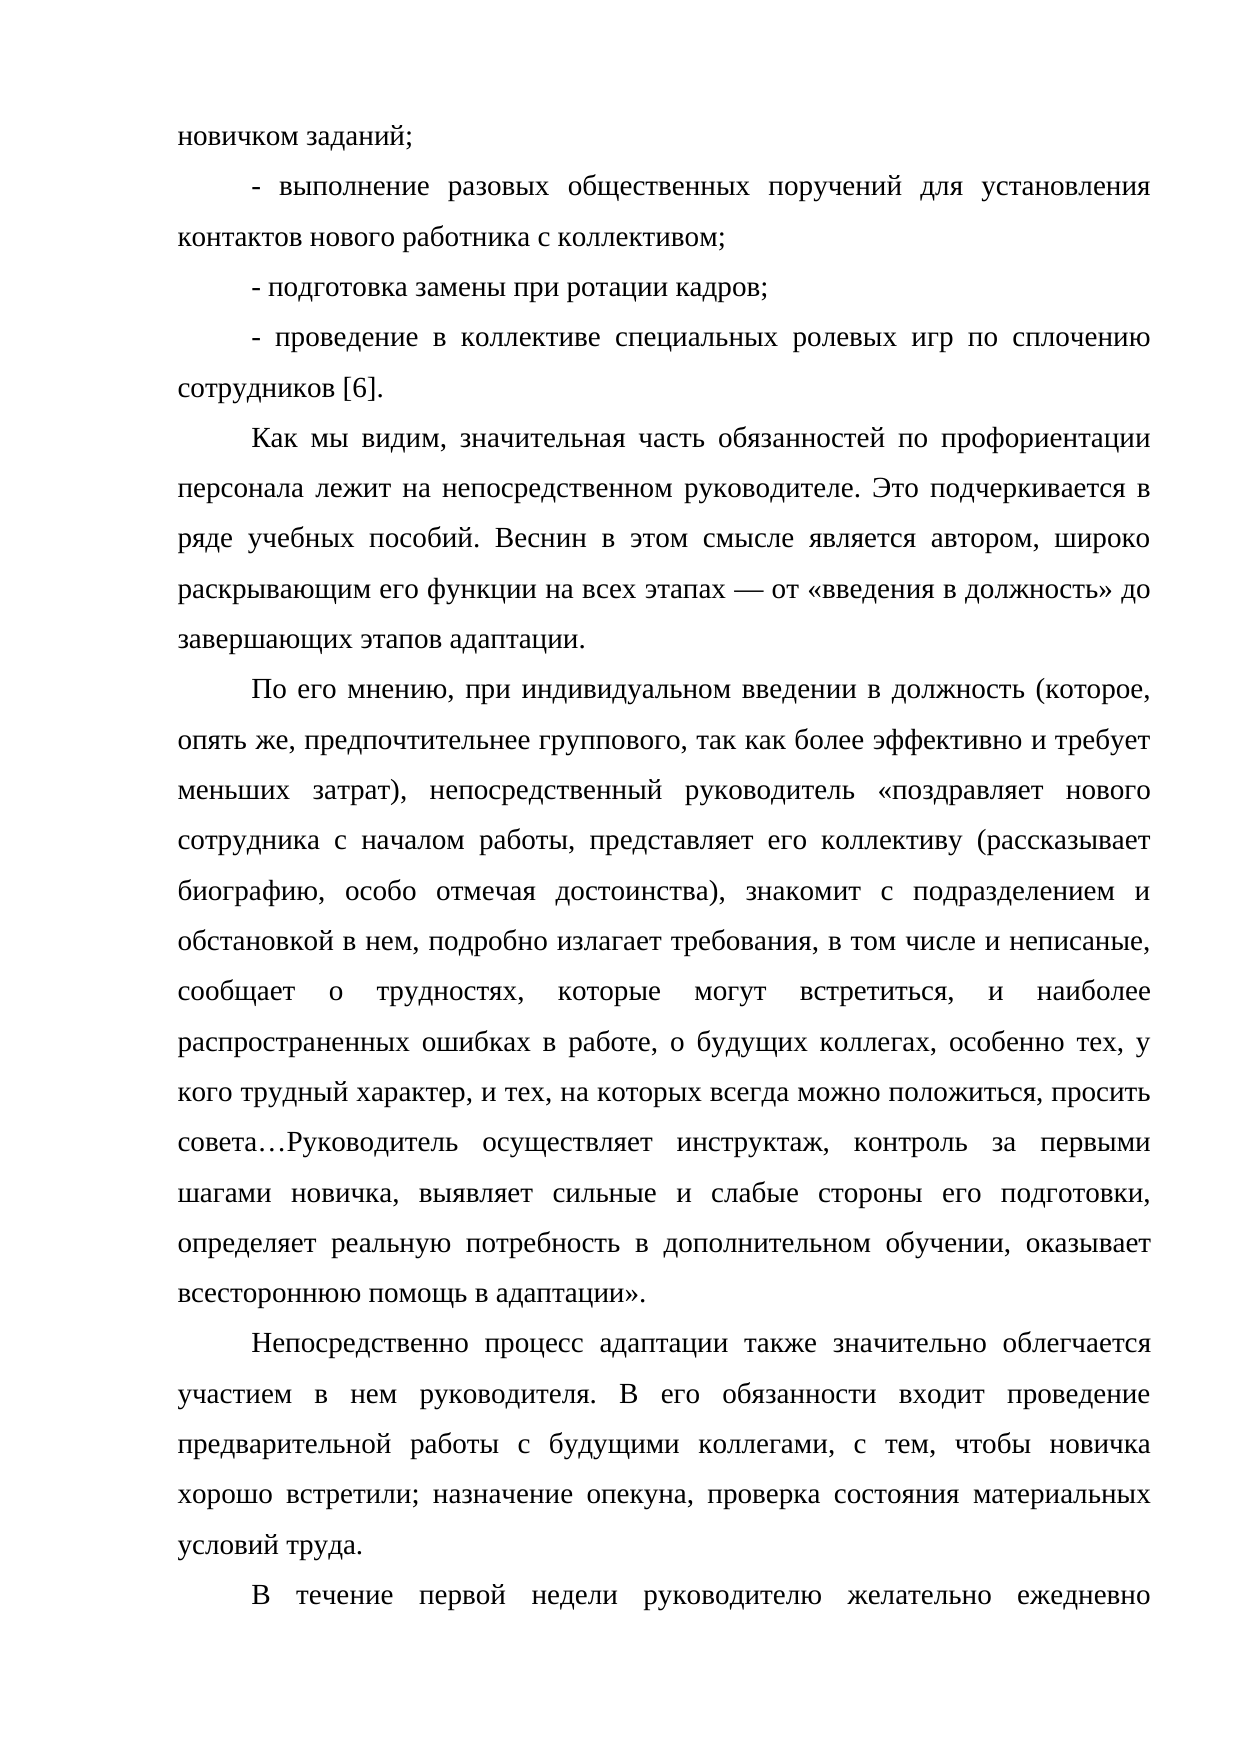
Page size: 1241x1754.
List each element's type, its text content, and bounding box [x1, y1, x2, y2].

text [177, 118, 1152, 152]
text - подготовка замены при ротации кадров; [177, 269, 1152, 303]
text Непосредственно процесс адаптации также значительно облегчается участием в нем руководителя. В его обязанности входит проведение предварительной работы с будущими коллегами, с тем, чтобы новичка хорошо встретили; назначение опекуна, проверка состояния материальных условий труда. [177, 1326, 1152, 1560]
text По его мнению, при индивидуальном введении в должность (которое, опять же, предпочтительнее группового, так как более эффективно и требует меньших затрат), непосредственный руководитель «поздравляет нового сотрудника с началом работы, представляет его коллективу (рассказывает биографию, особо отмечая достоинства), знакомит с подразделением и обстановкой в нем, подробно излагает требования, в том числе и неписаные, сообщает о трудностях, которые могут встретиться, и наиболее распространенных ошибках в работе, о будущих коллегах, особенно тех, у кого трудный характер, и тех, на которых всегда можно положиться, просить совета…Руководитель осуществляет инструктаж, контроль за первыми шагами новичка, выявляет сильные и слабые стороны его подготовки, определяет реальную потребность в дополнительном обучении, оказывает всестороннюю помощь в адаптации». [177, 672, 1152, 1309]
text - выполнение разовых общественных поручений для установления контактов нового работника с коллективом; [177, 168, 1152, 252]
text Как мы видим, значительная часть обязанностей по профориентации персонала лежит на непосредственном руководителе. Это подчеркивается в ряде учебных пособий. Веснин в этом смысле является автором, широко раскрывающим его функции на всех этапах — от «введения в должность» до завершающих этапов адаптации. [177, 420, 1152, 655]
text - проведение в коллективе специальных ролевых игр по сплочению сотрудников [6]. [177, 319, 1152, 403]
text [177, 1577, 1152, 1611]
